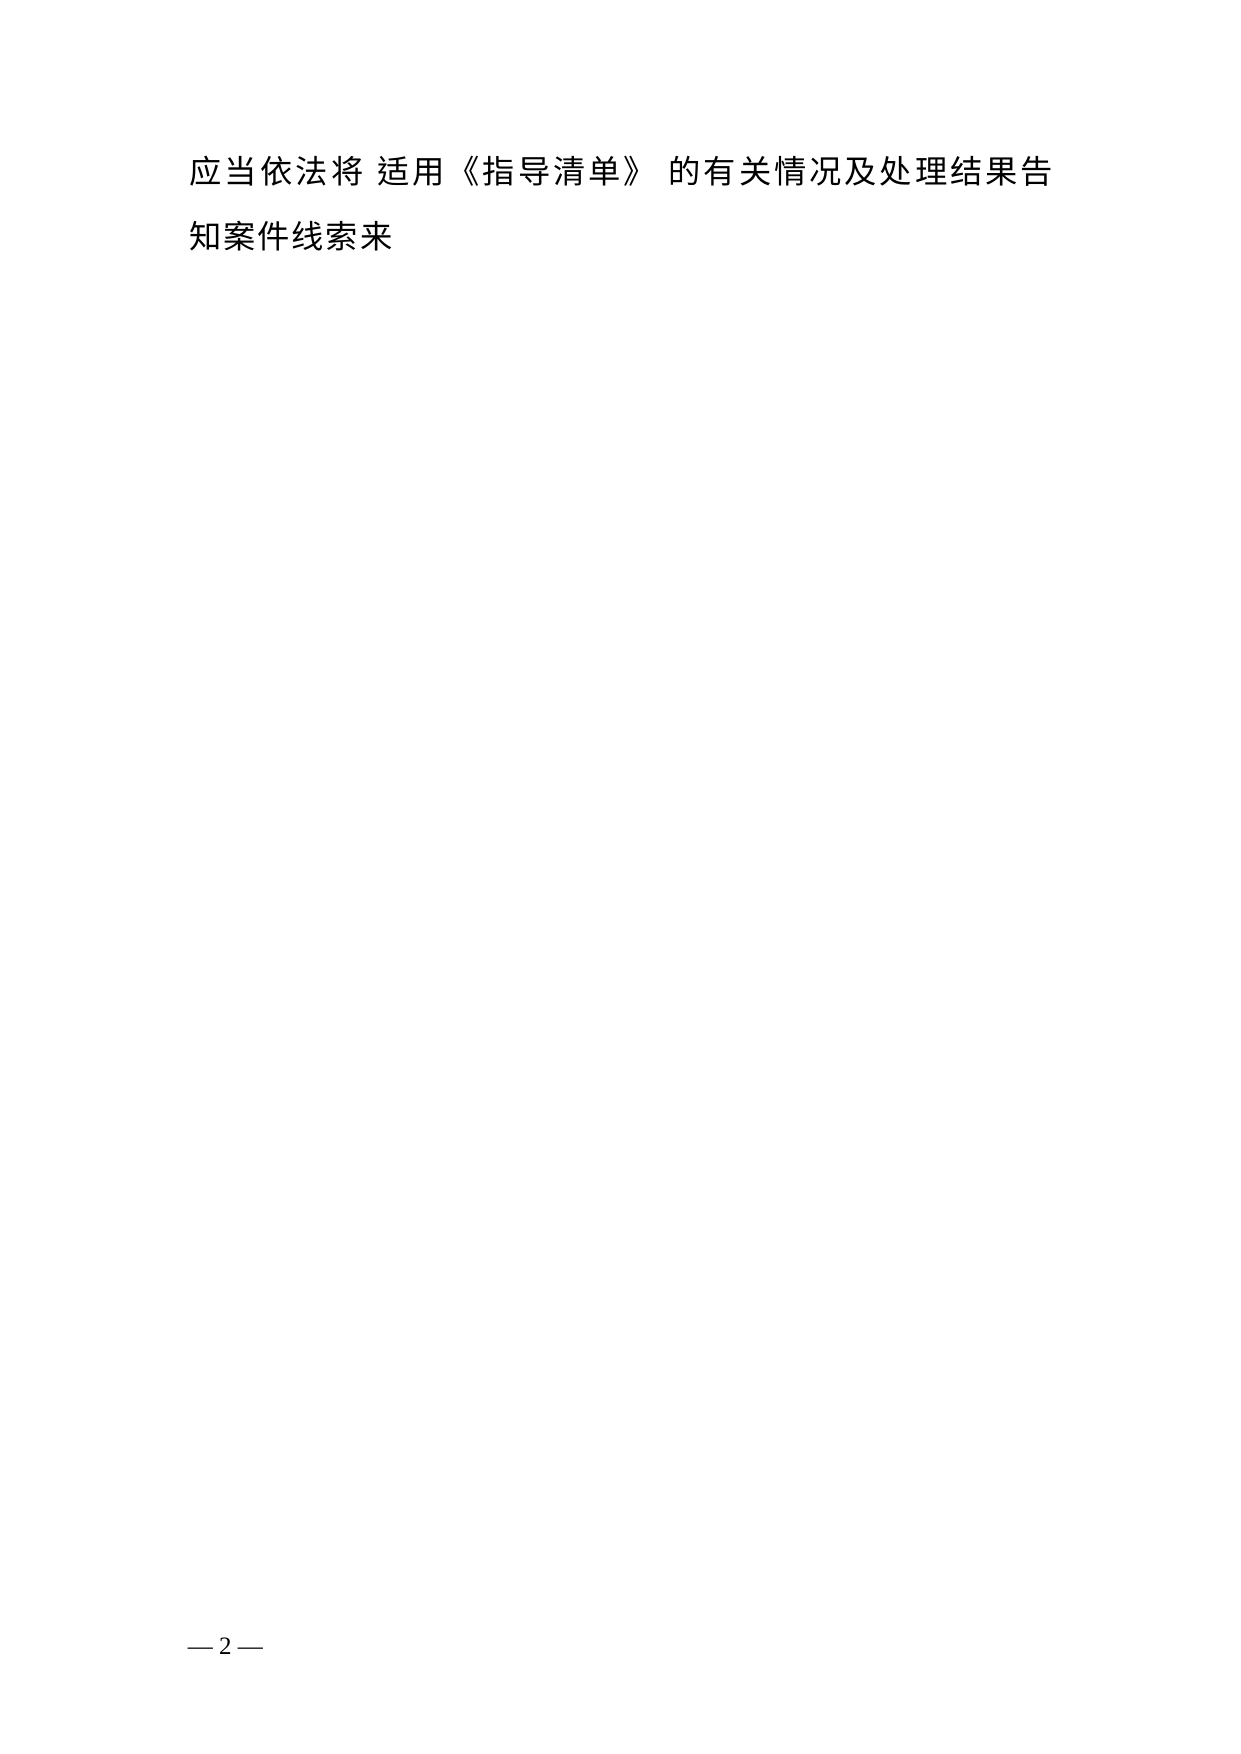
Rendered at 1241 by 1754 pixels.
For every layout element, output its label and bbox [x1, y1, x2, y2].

text [189, 149, 1053, 258]
